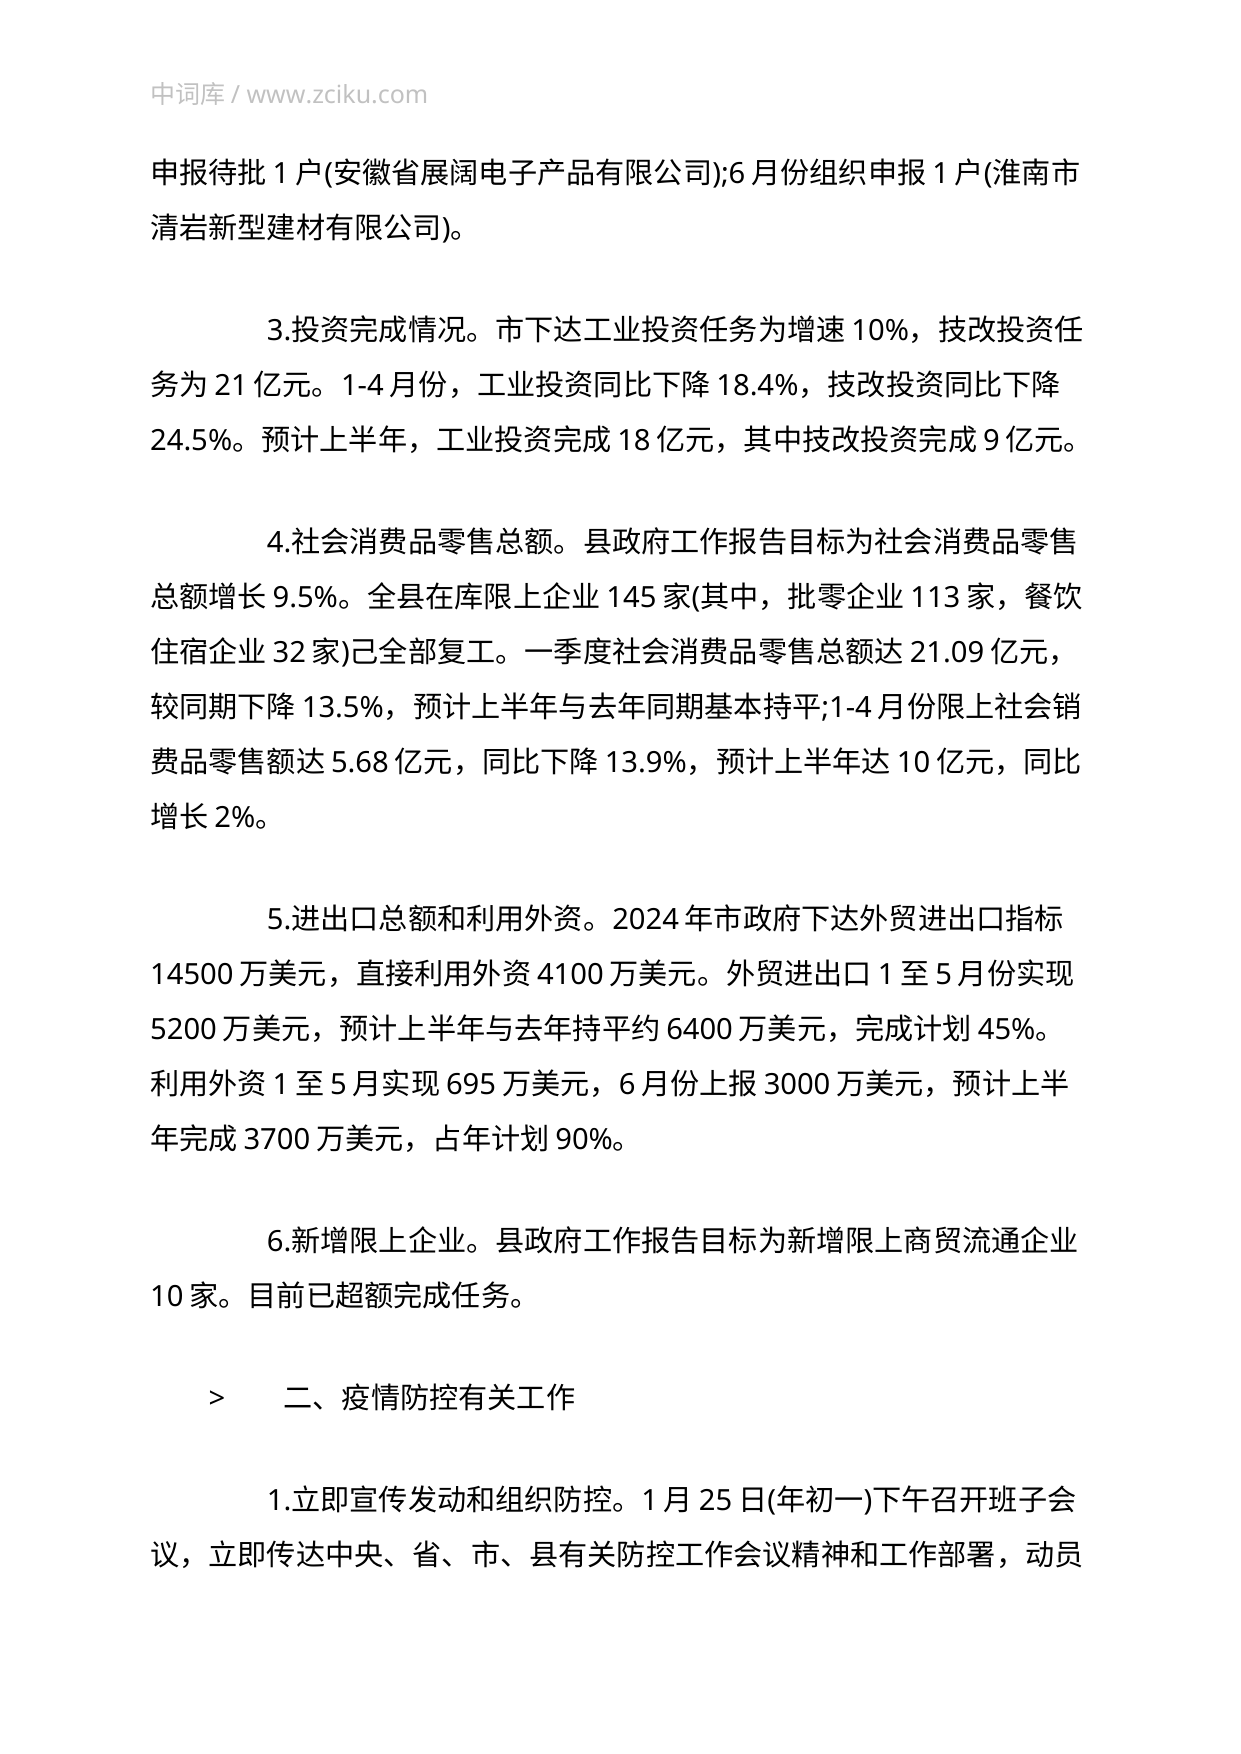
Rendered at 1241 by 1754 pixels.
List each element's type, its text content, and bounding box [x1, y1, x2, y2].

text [150, 150, 1090, 247]
text 5.进出口总额和利用外资。2024年市政府下达外贸进出口指标14500万美元，直接利用外资4100万美元。外贸进出口1至5月份实现5200万美元，预计上半年与去年持平约6400万美元，完成计划45%。利用外资1至5月实现695万美元，6月份上报3000万美元，预计上半年完成3700万美元，占年计划90%。 [150, 896, 1090, 1158]
text > 二、疫情防控有关工作 [150, 1375, 1090, 1417]
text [150, 1477, 1090, 1574]
text 4.社会消费品零售总额。县政府工作报告目标为社会消费品零售总额增长9.5%。全县在库限上企业145家(其中，批零企业113家，餐饮住宿企业32家)己全部复工。一季度社会消费品零售总额达21.09亿元，较同期下降13.5%，预计上半年与去年同期基本持平;1-4月份限上社会销费品零售额达5.68亿元，同比下降13.9%，预计上半年达10亿元，同比增长2%。 [150, 519, 1090, 836]
text 3.投资完成情况。市下达工业投资任务为增速10%，技改投资任务为21亿元。1-4月份，工业投资同比下降18.4%，技改投资同比下降24.5%。预计上半年，工业投资完成18亿元，其中技改投资完成9亿元。 [150, 307, 1090, 459]
text 6.新增限上企业。县政府工作报告目标为新增限上商贸流通企业10家。目前已超额完成任务。 [150, 1218, 1090, 1315]
